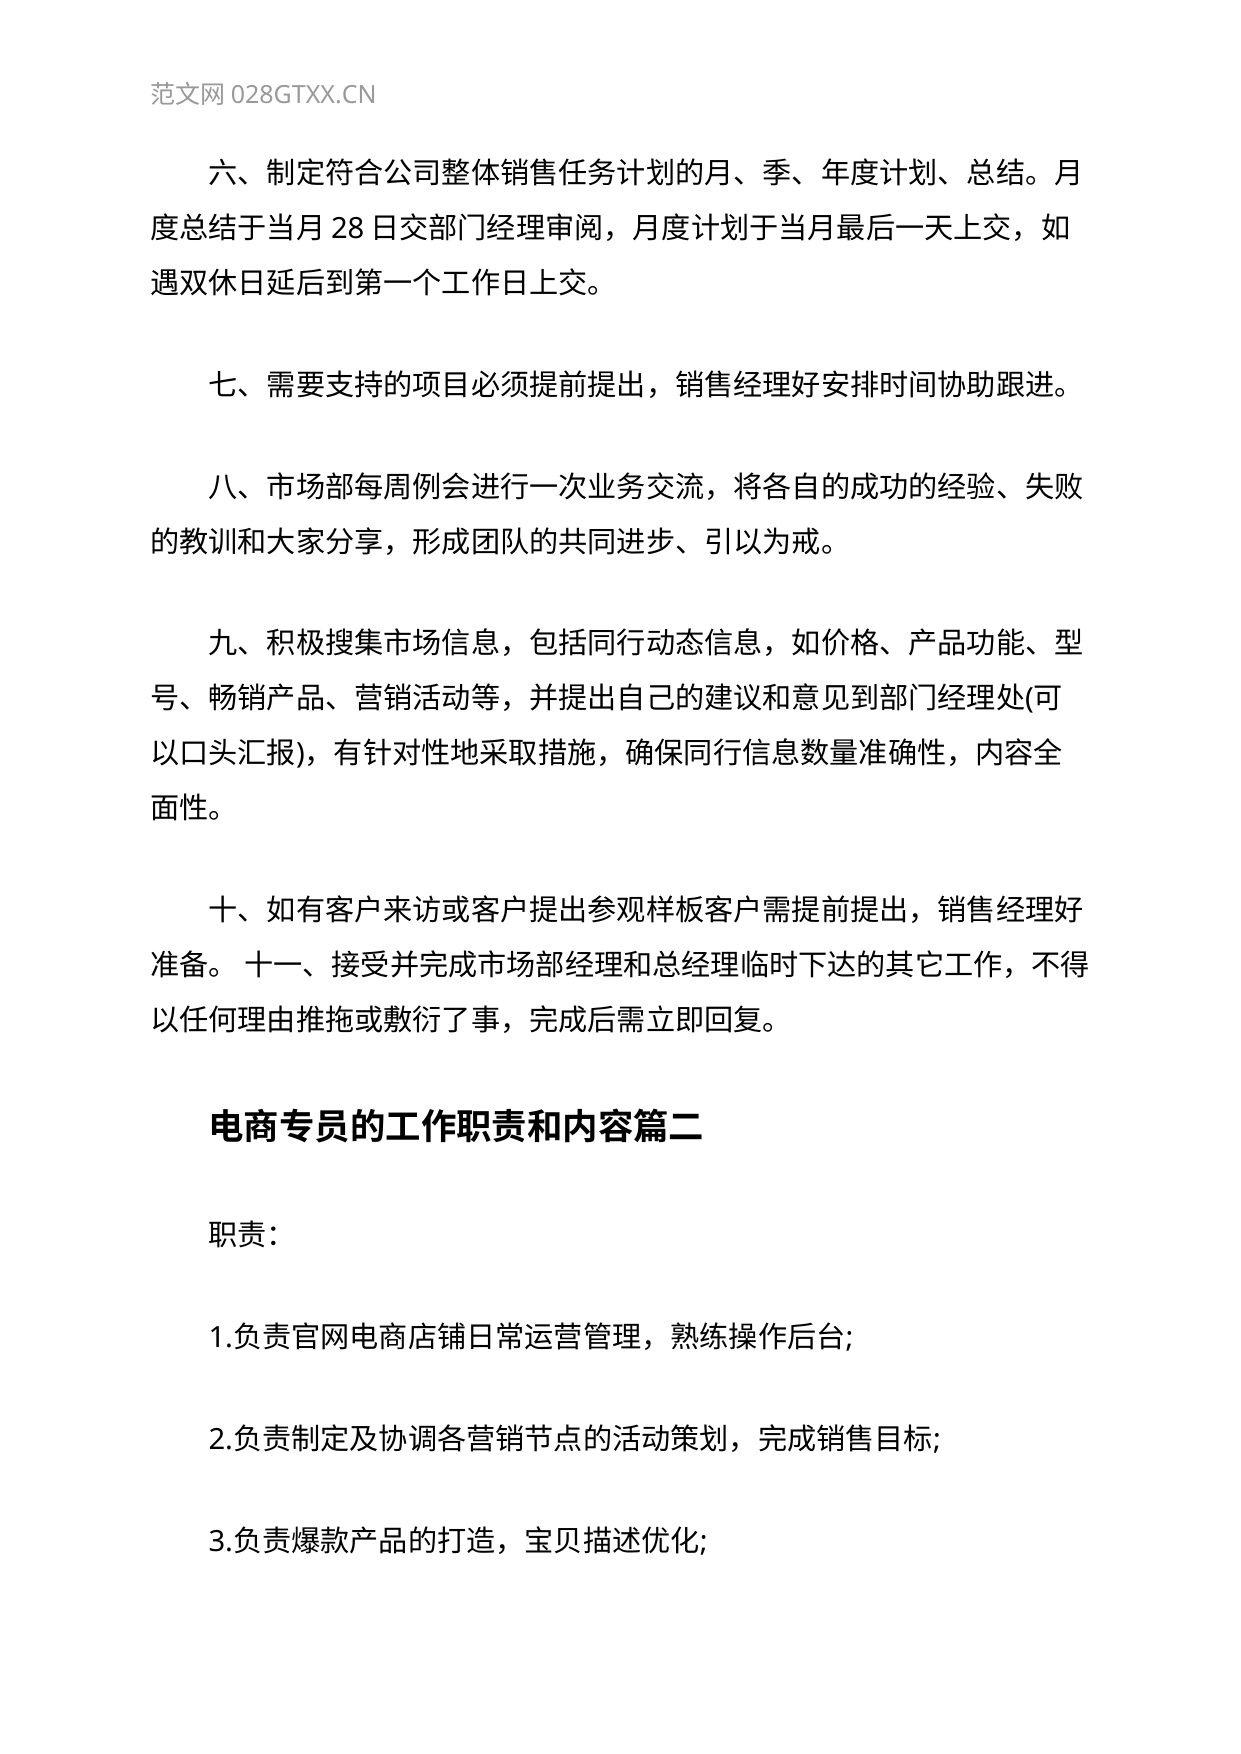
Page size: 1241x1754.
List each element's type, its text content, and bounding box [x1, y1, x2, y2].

text 七、需要支持的项目必须提前提出，销售经理好安排时间协助跟进。 [150, 362, 1090, 404]
text 九、积极搜集市场信息，包括同行动态信息，如价格、产品功能、型号、畅销产品、营销活动等，并提出自己的建议和意见到部门经理处(可以口头汇报)，有针对性地采取措施，确保同行信息数量准确性，内容全面性。 [150, 620, 1090, 827]
text 六、制定符合公司整体销售任务计划的月、季、年度计划、总结。月度总结于当月28日交部门经理审阅，月度计划于当月最后一天上交，如遇双休日延后到第一个工作日上交。 [150, 150, 1090, 302]
text 职责： [150, 1212, 1090, 1254]
text 1.负责官网电商店铺日常运营管理，熟练操作后台; [150, 1313, 1090, 1356]
text 3.负责爆款产品的打造，宝贝描述优化; [150, 1517, 1090, 1560]
text 电商专员的工作职责和内容篇二 [150, 1098, 1090, 1149]
text 2.负责制定及协调各营销节点的活动策划，完成销售目标; [150, 1416, 1090, 1458]
text 八、市场部每周例会进行一次业务交流，将各自的成功的经验、失败的教训和大家分享，形成团队的共同进步、引以为戒。 [150, 463, 1090, 561]
text 十、如有客户来访或客户提出参观样板客户需提前提出，销售经理好准备。 十一、接受并完成市场部经理和总经理临时下达的其它工作，不得以任何理由推拖或敷衍了事，完成后需立即回复。 [150, 887, 1090, 1039]
